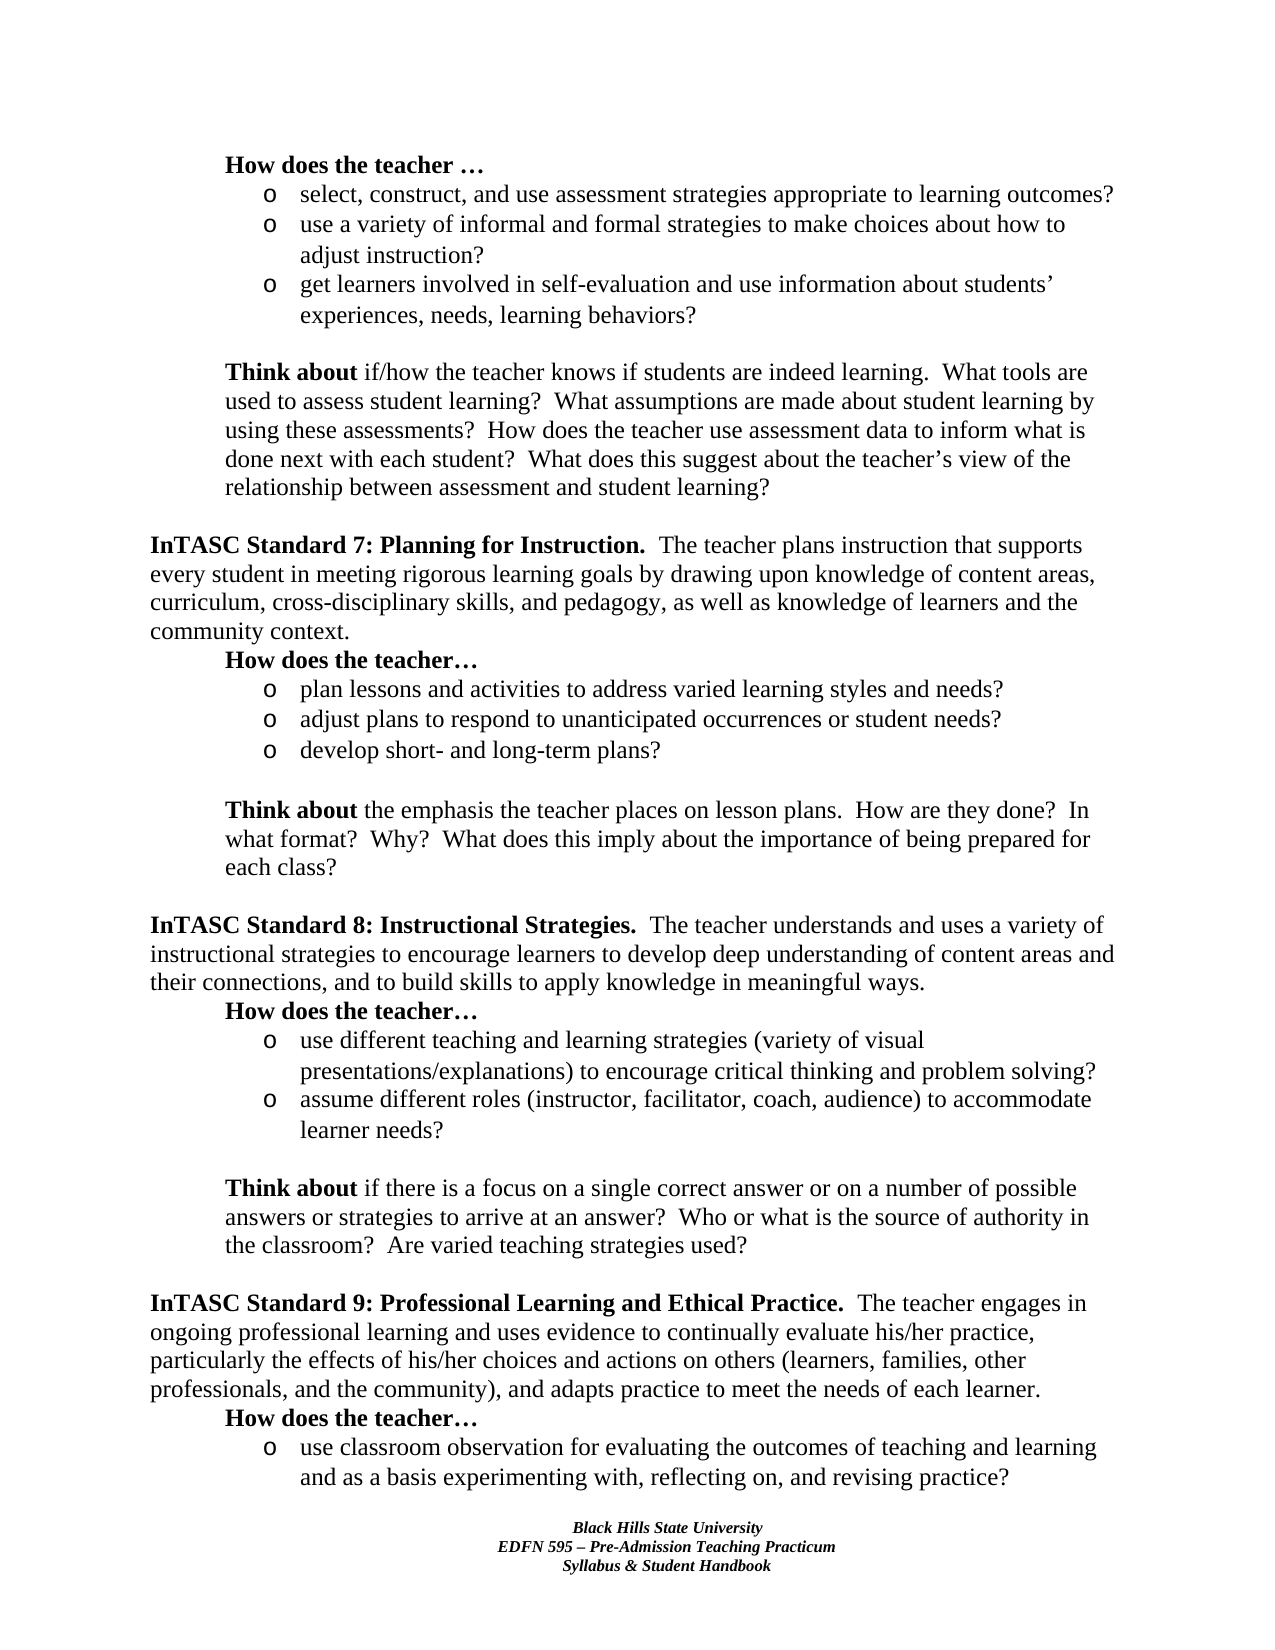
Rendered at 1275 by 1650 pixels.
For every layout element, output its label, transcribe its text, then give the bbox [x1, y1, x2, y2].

list develop short- and long-term plans? [262, 735, 1125, 766]
list use a variety of informal and formal strategies to make choices about how to adjust instruction? [262, 209, 1125, 269]
list use classroom observation for evaluating the outcomes of teaching and learning and as a basis experimenting with, reflecting on, and revising practice? [262, 1432, 1125, 1491]
text Think about the emphasis the teacher places on lesson plans. How are they done? In what format? Why? What does this imply about the importance of being prepared for each class? [225, 795, 1125, 881]
text InTASC Standard 7: Planning for Instruction. The teacher plans instruction that supports every student in meeting rigorous learning goals by drawing upon knowledge of content areas, curriculum, cross-disciplinary skills, and pedagogy, as well as knowledge of learners and the community context. [150, 530, 1125, 645]
list adjust plans to respond to unanticipated occurrences or student needs? [262, 704, 1125, 735]
text Think about if there is a focus on a single correct answer or on a number of possible answers or strategies to arrive at an answer? Who or what is the source of authority in the classroom? Are varied teaching strategies used? [225, 1173, 1125, 1259]
text How does the teacher… [225, 996, 1125, 1025]
list plan lessons and activities to address varied learning styles and needs? [262, 674, 1125, 704]
text Think about if/how the teacher knows if students are indeed learning. What tools are used to assess student learning? What assumptions are made about student learning by using these assessments? How does the teacher use assessment data to inform what is done next with each student? What does this suggest about the teacher’s view of the relationship between assessment and student learning? [225, 357, 1125, 501]
list get learners involved in self-evaluation and use information about students’ experiences, needs, learning behaviors? [262, 269, 1125, 329]
text How does the teacher … [225, 150, 1125, 179]
list use different teaching and learning strategies (variety of visual presentations/explanations) to encourage critical thinking and problem solving? [262, 1025, 1125, 1084]
text InTASC Standard 8: Instructional Strategies. The teacher understands and uses a variety of instructional strategies to encourage learners to develop deep understanding of content areas and their connections, and to build skills to apply knowledge in meaningful ways. [150, 910, 1125, 996]
list select, construct, and use assessment strategies appropriate to learning outcomes? [262, 179, 1125, 209]
text InTASC Standard 9: Professional Learning and Ethical Practice. The teacher engages in ongoing professional learning and uses evidence to continually evaluate his/her practice, particularly the effects of his/her choices and actions on others (learners, families, other professionals, and the community), and adapts practice to meet the needs of each learner. [150, 1288, 1125, 1403]
text How does the teacher… [150, 1403, 1125, 1432]
list assume different roles (instructor, facilitator, coach, audience) to accommodate learner needs? [262, 1084, 1125, 1144]
text How does the teacher… [225, 645, 1125, 674]
